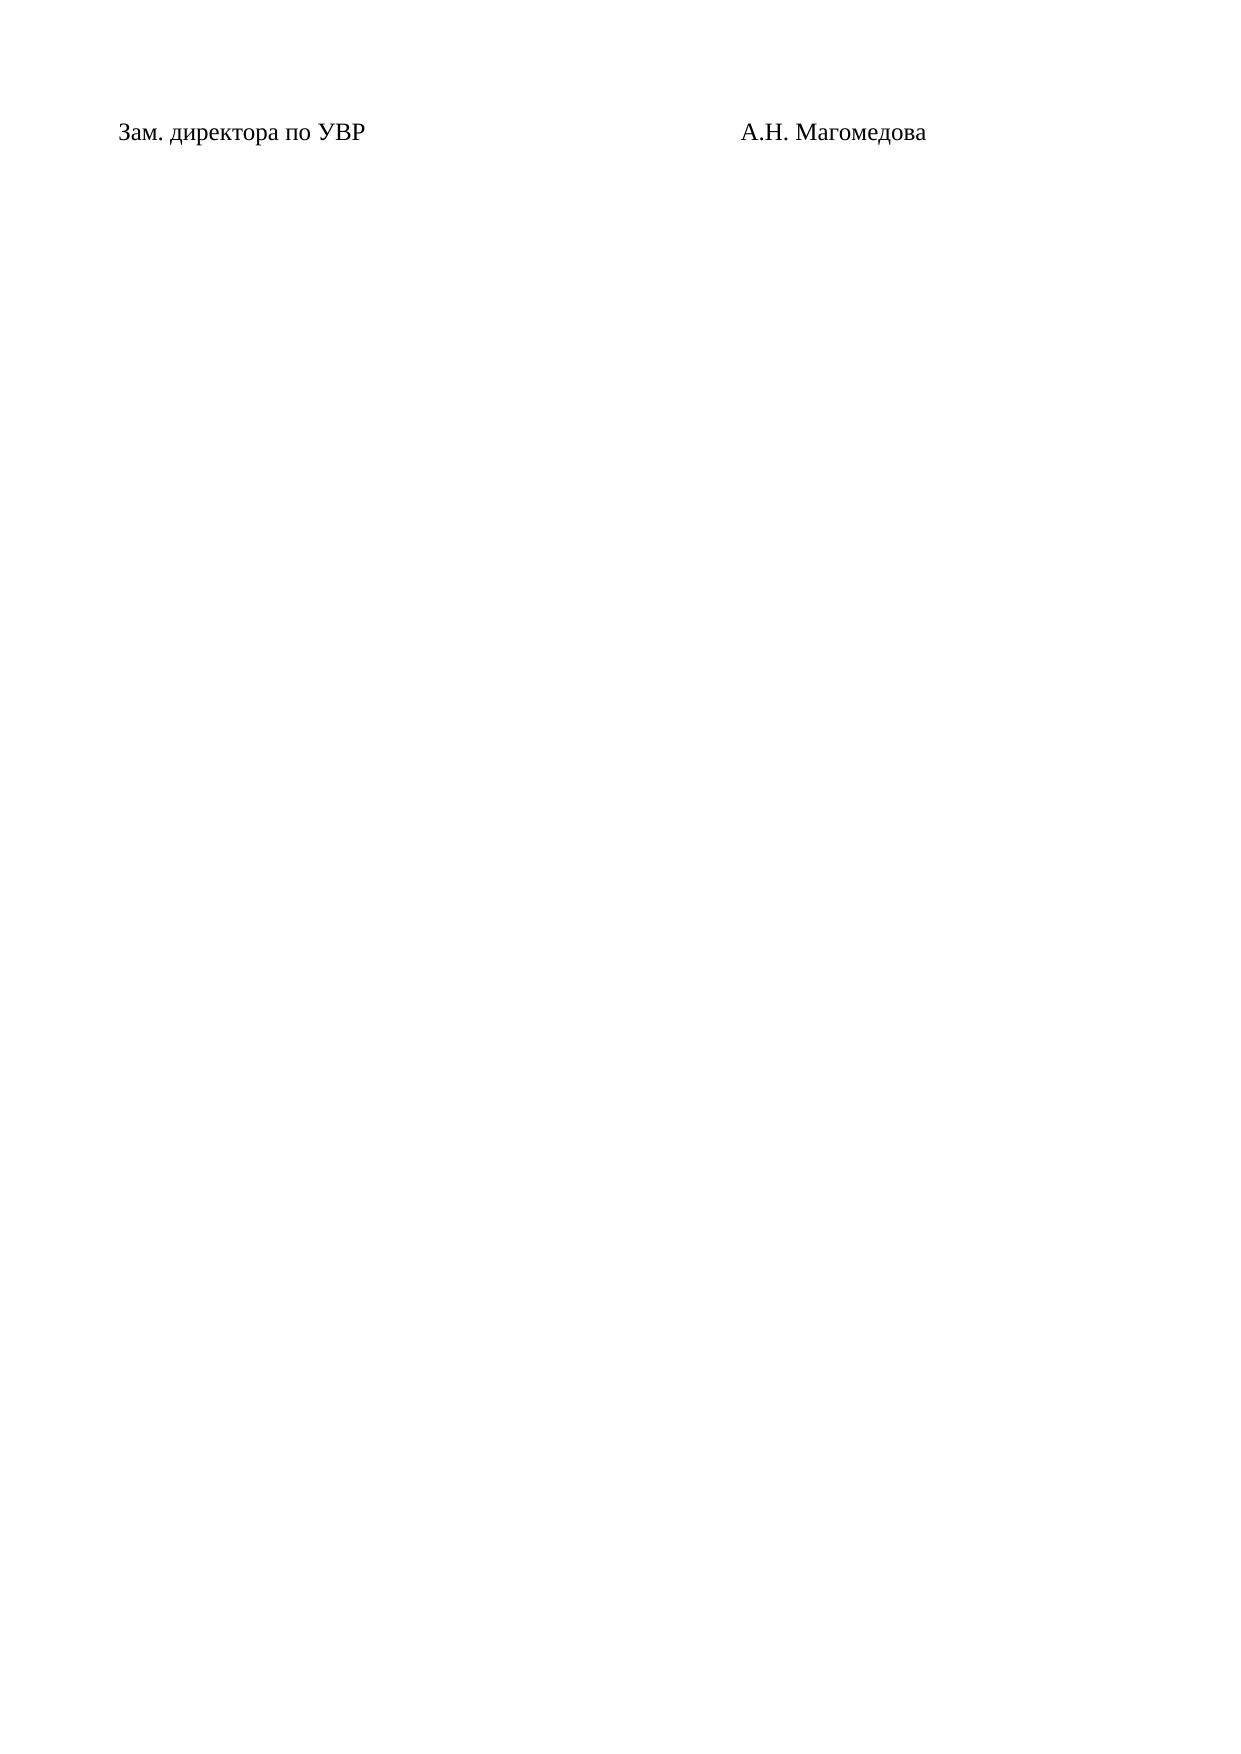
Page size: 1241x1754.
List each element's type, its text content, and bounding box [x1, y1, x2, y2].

list Зам. директора по УВР А.Н. Магомедова [118, 117, 1181, 145]
